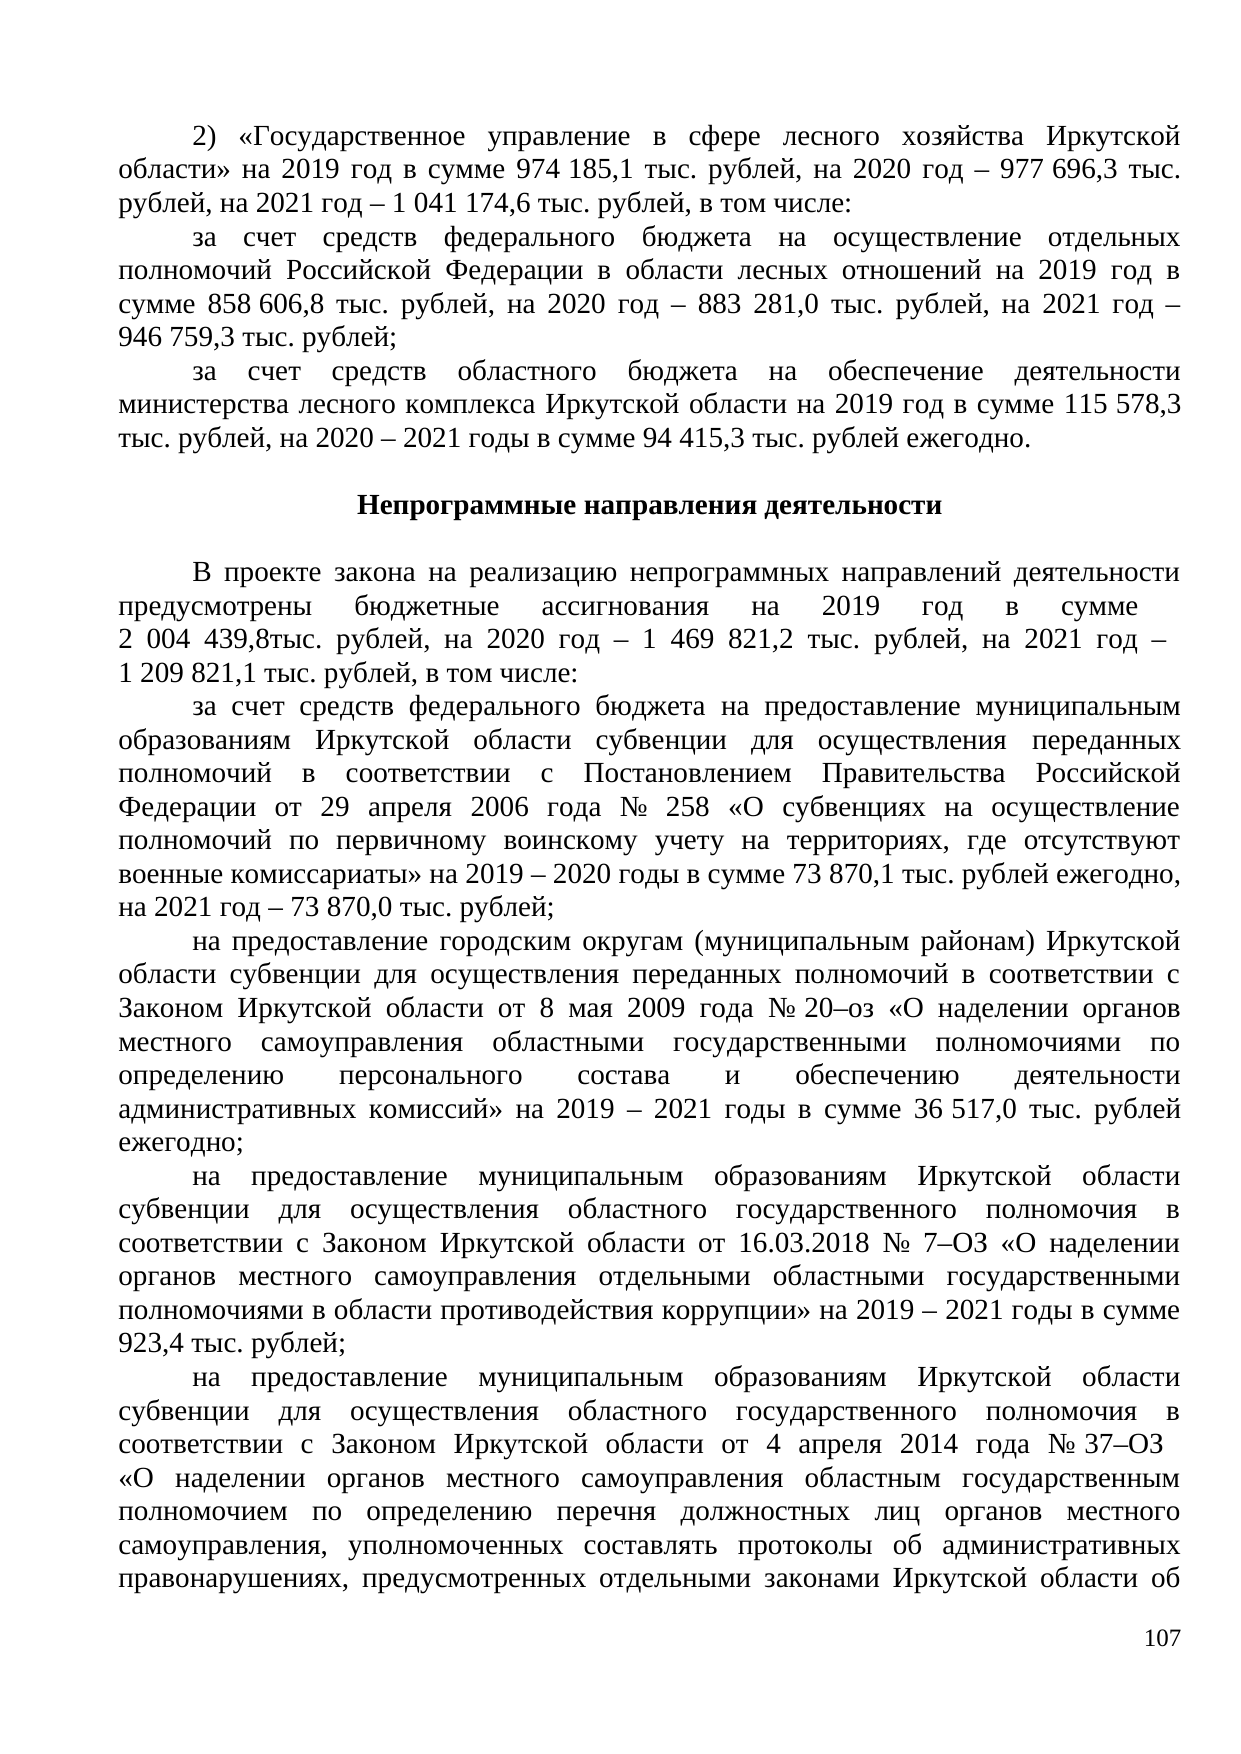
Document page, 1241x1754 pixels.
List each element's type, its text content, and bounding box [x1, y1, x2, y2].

text за счет средств областного бюджета на обеспечение деятельности министерства лесного комплекса Иркутской области на 2019 год в сумме 115 578,3 тыс. рублей, на 2020 – 2021 годы в сумме 94 415,3 тыс. рублей ежегодно. [118, 353, 1181, 453]
text на предоставление муниципальным образованиям Иркутской области субвенции для осуществления областного государственного полномочия в соответствии с Законом Иркутской области от 16.03.2018 № 7–ОЗ «О наделении органов местного самоуправления отдельными областными государственными полномочиями в области противодействия коррупции» на 2019 – 2021 годы в сумме 923,4 тыс. рублей; [118, 1158, 1181, 1359]
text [118, 1359, 1181, 1594]
text Непрограммные направления деятельности [118, 487, 1181, 521]
text 2) «Государственное управление в сфере лесного хозяйства Иркутской области» на 2019 год в сумме 974 185,1 тыс. рублей, на 2020 год – 977 696,3 тыс. рублей, на 2021 год – 1 041 174,6 тыс. рублей, в том числе: [118, 118, 1181, 219]
text В проекте закона на реализацию непрограммных направлений деятельности предусмотрены бюджетные ассигнования на 2019 год в сумме 2 004 439,8тыс. рублей, на 2020 год – 1 469 821,2 тыс. рублей, на 2021 год – 1 209 821,1 тыс. рублей, в том числе: [118, 554, 1181, 688]
text за счет средств федерального бюджета на осуществление отдельных полномочий Российской Федерации в области лесных отношений на 2019 год в сумме 858 606,8 тыс. рублей, на 2020 год – 883 281,0 тыс. рублей, на 2021 год – 946 759,3 тыс. рублей; [118, 219, 1181, 353]
text на предоставление городским округам (муниципальным районам) Иркутской области субвенции для осуществления переданных полномочий в соответствии с Законом Иркутской области от 8 мая 2009 года № 20–оз «О наделении органов местного самоуправления областными государственными полномочиями по определению персонального состава и обеспечению деятельности административных комиссий» на 2019 – 2021 годы в сумме 36 517,0 тыс. рублей ежегодно; [118, 923, 1181, 1158]
text за счет средств федерального бюджета на предоставление муниципальным образованиям Иркутской области субвенции для осуществления переданных полномочий в соответствии с Постановлением Правительства Российской Федерации от 29 апреля 2006 года № 258 «О субвенциях на осуществление полномочий по первичному воинскому учету на территориях, где отсутствуют военные комиссариаты» на 2019 – 2020 годы в сумме 73 870,1 тыс. рублей ежегодно, на 2021 год – 73 870,0 тыс. рублей; [118, 688, 1181, 923]
